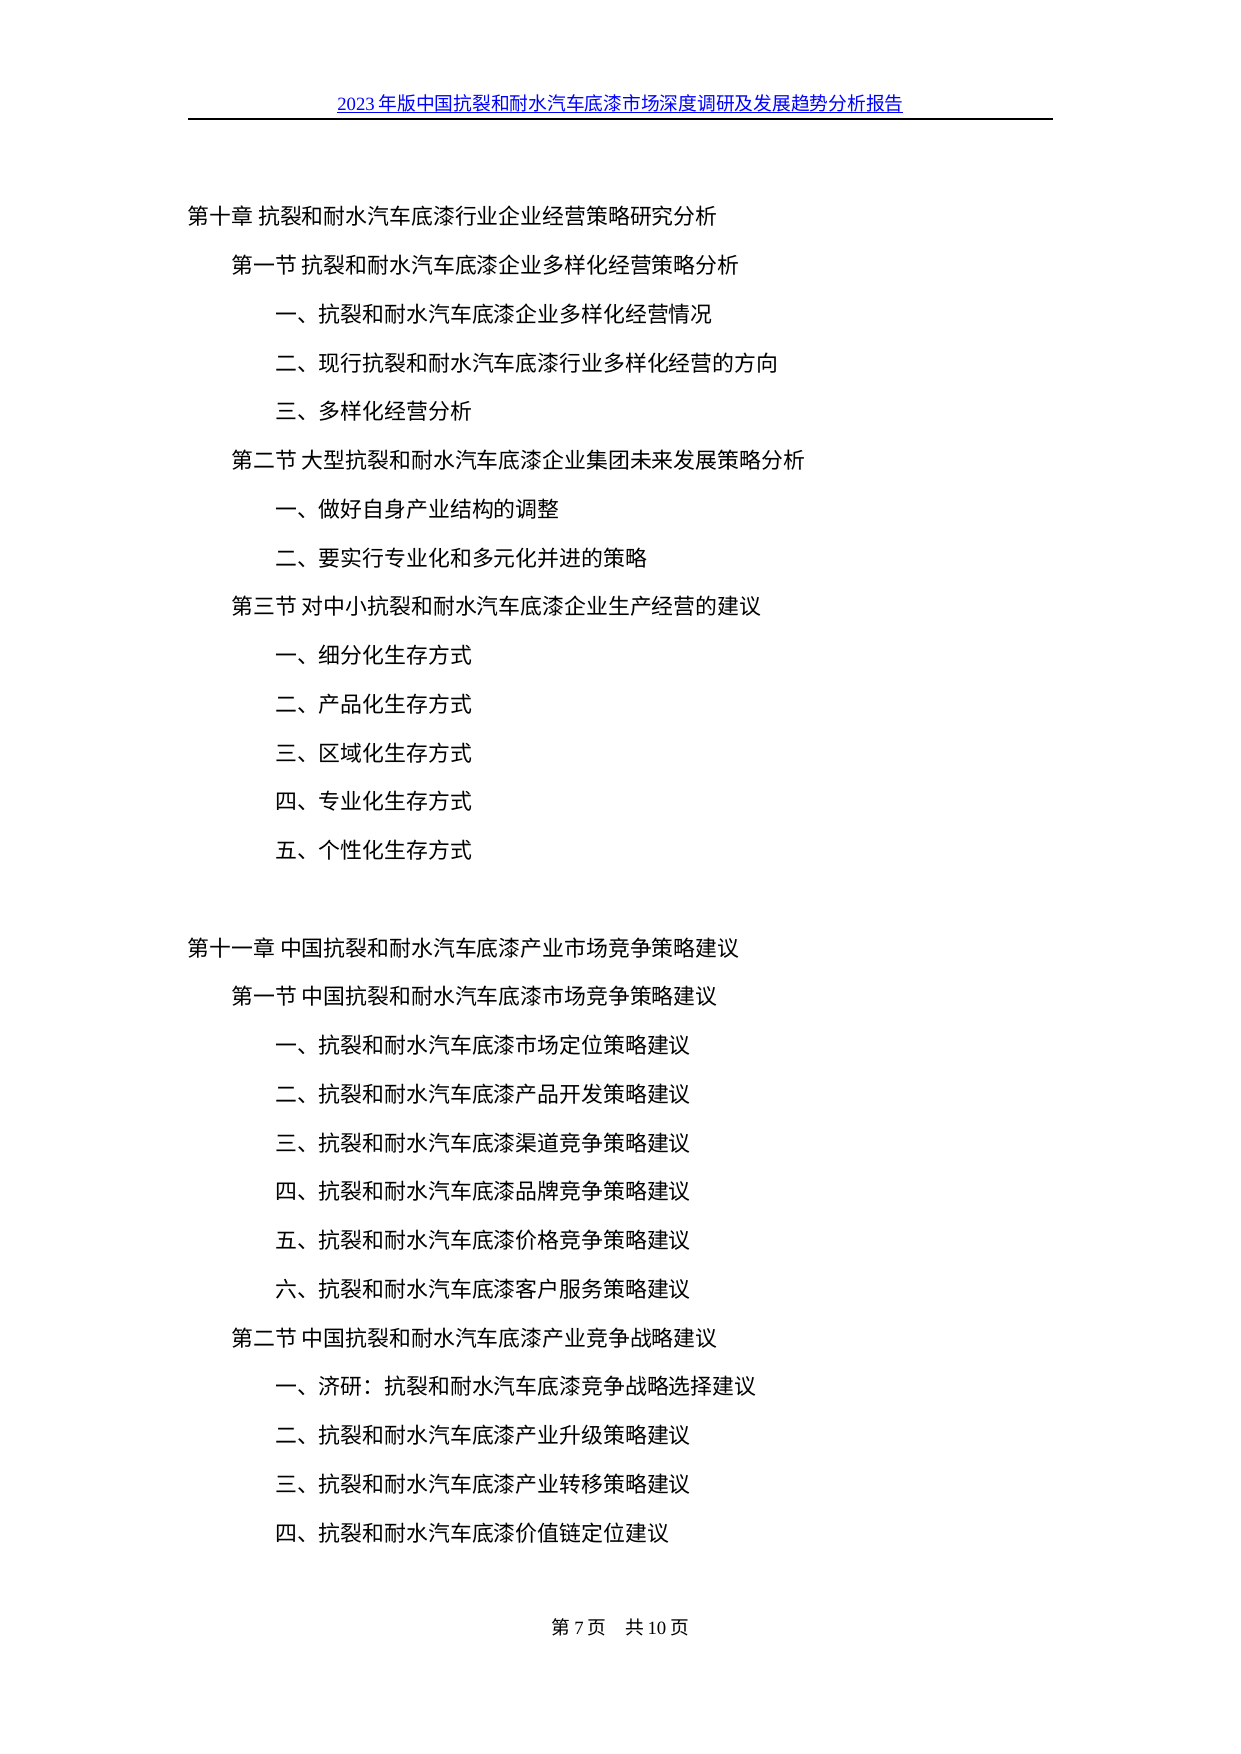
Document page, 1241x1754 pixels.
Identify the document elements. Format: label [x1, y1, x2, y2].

text [187, 150, 1053, 1548]
